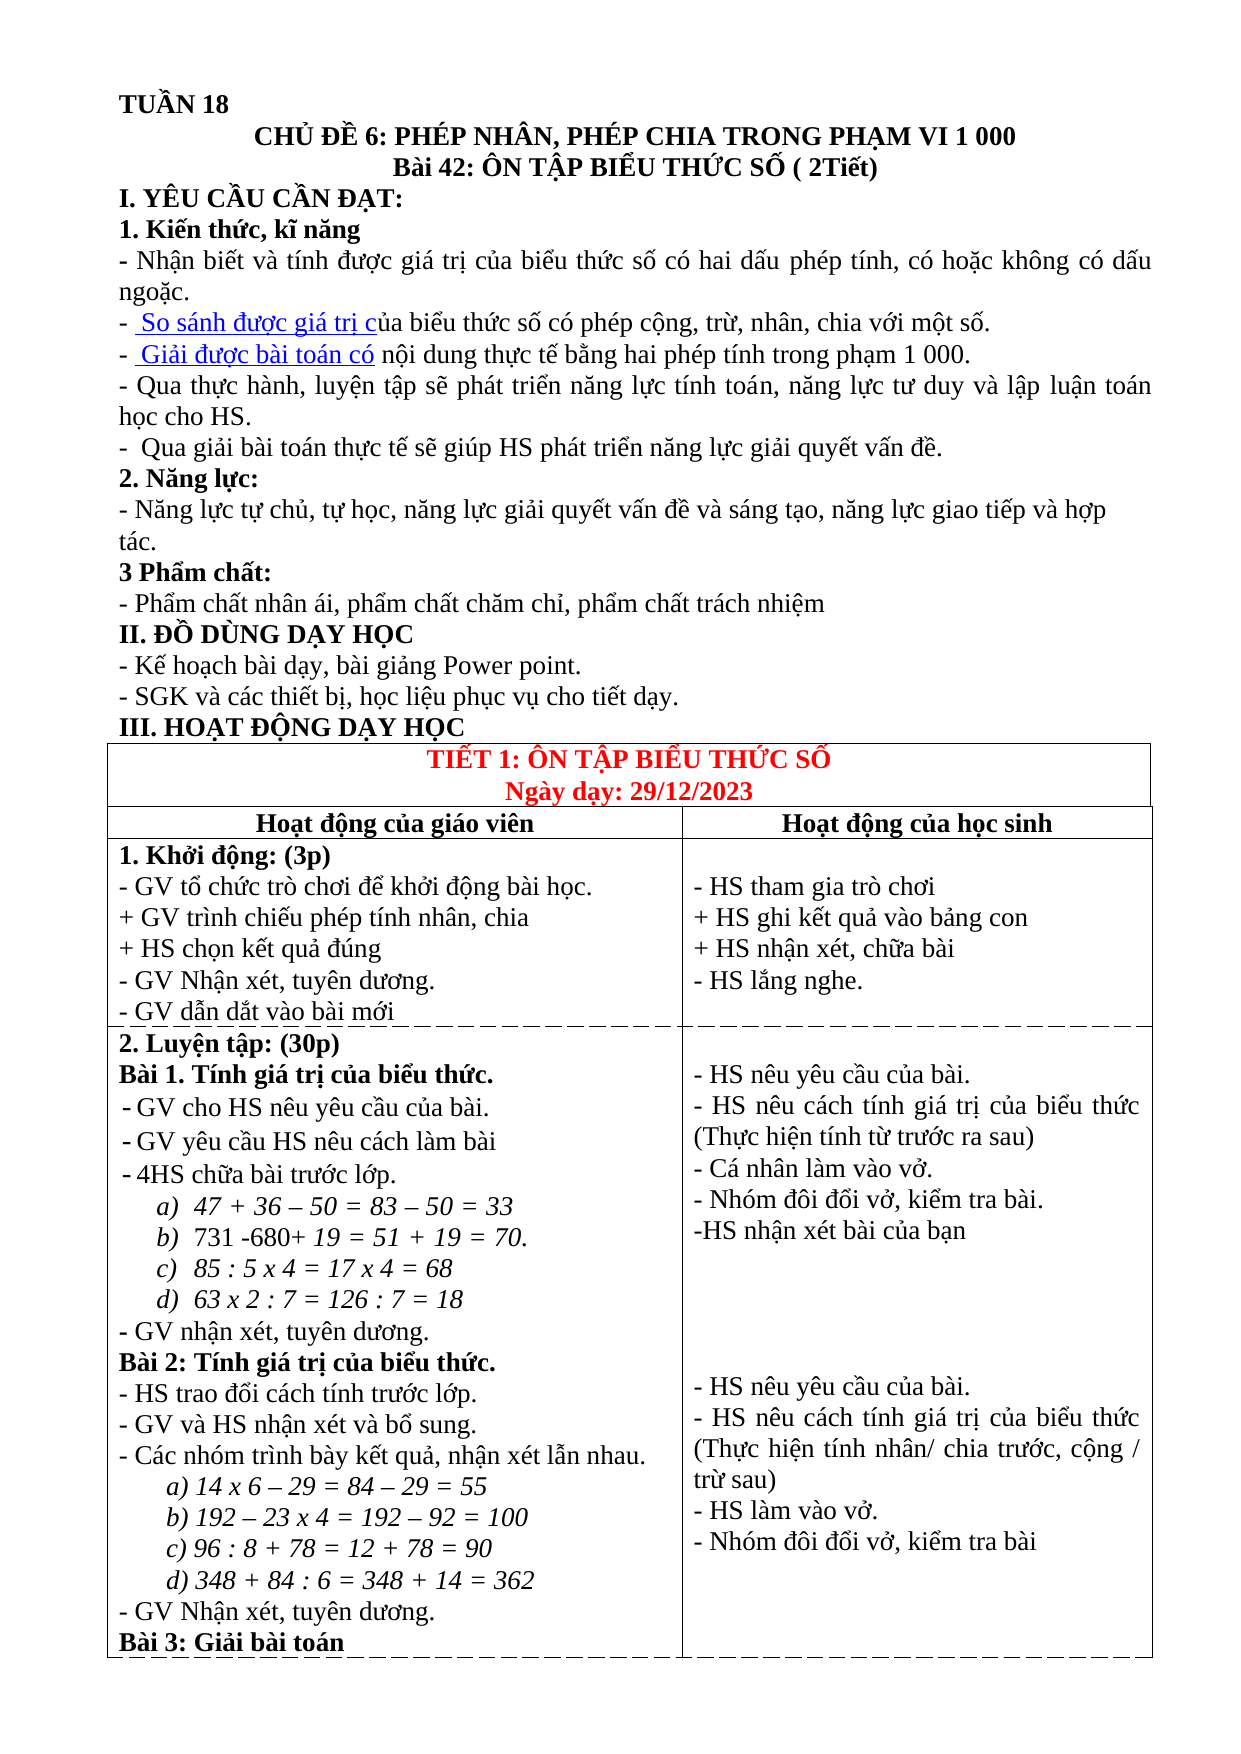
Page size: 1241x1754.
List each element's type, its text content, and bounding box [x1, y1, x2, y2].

text I. YÊU CẦU CẦN ĐẠT: [118, 182, 1152, 213]
text - Giải được bài toán có nội dung thực tế bằng hai phép tính trong phạm 1 000. [118, 338, 1152, 369]
table_cell Hoạt động của giáo viên [108, 807, 682, 838]
table_header TIẾT 1: ÔN TẬP BIỂU THỨC SỐ Ngày dạy: 29/12/2023 [108, 744, 1150, 806]
text II. ĐỒ DÙNG DẠY HỌC [118, 618, 1152, 649]
text - Năng lực tự chủ, tự học, năng lực giải quyết vấn đề và sáng tạo, năng lực giao tiếp và hợp tác. [118, 493, 1152, 556]
table_cell - HS tham gia trò chơi + HS ghi kết quả vào bảng con + HS nhận xét, chữa bài - HS lắng nghe. [683, 839, 1152, 1026]
table_cell Khởi động: (3p) - GV tổ chức trò chơi để khởi động bài học. + GV trình chiếu phép tính nhân, chia + HS chọn kết quả đúng - GV Nhận xét, tuyên dương. - GV dẫn dắt vào bài mới [108, 839, 682, 1026]
text - SGK và các thiết bị, học liệu phục vụ cho tiết dạy. [118, 680, 1152, 711]
text TUẦN 18 [118, 88, 1152, 120]
text - Phẩm chất nhân ái, phẩm chất chăm chỉ, phẩm chất trách nhiệm [118, 587, 1152, 618]
text - Kế hoạch bài dạy, bài giảng Power point. [118, 649, 1152, 680]
text Bài 42: ÔN TẬP BIỂU THỨC SỐ ( 2Tiết) [118, 151, 1152, 182]
text CHỦ ĐỀ 6: PHÉP NHÂN, PHÉP CHIA TRONG PHẠM VI 1 000 [118, 120, 1152, 151]
text - Qua giải bài toán thực tế sẽ giúp HS phát triển năng lực giải quyết vấn đề. [118, 431, 1152, 462]
text 3 Phẩm chất: [118, 556, 1152, 587]
text 2. Năng lực: [118, 462, 1152, 493]
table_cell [683, 1026, 1152, 1657]
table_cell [108, 1026, 682, 1657]
text 1. Kiến thức, kĩ năng [118, 213, 1152, 244]
table_cell Hoạt động của học sinh [683, 807, 1152, 838]
text III. HOẠT ĐỘNG DẠY HỌC [118, 711, 1152, 743]
text - Nhận biết và tính được giá trị của biểu thức số có hai dấu phép tính, có hoặc không có dấu ngoặc. [118, 244, 1152, 307]
text - Qua thực hành, luyện tập sẽ phát triển năng lực tính toán, năng lực tư duy và lập luận toán học cho HS. [118, 369, 1152, 431]
text - So sánh được giá trị của biểu thức số có phép cộng, trừ, nhân, chia với một số. [118, 307, 1152, 338]
